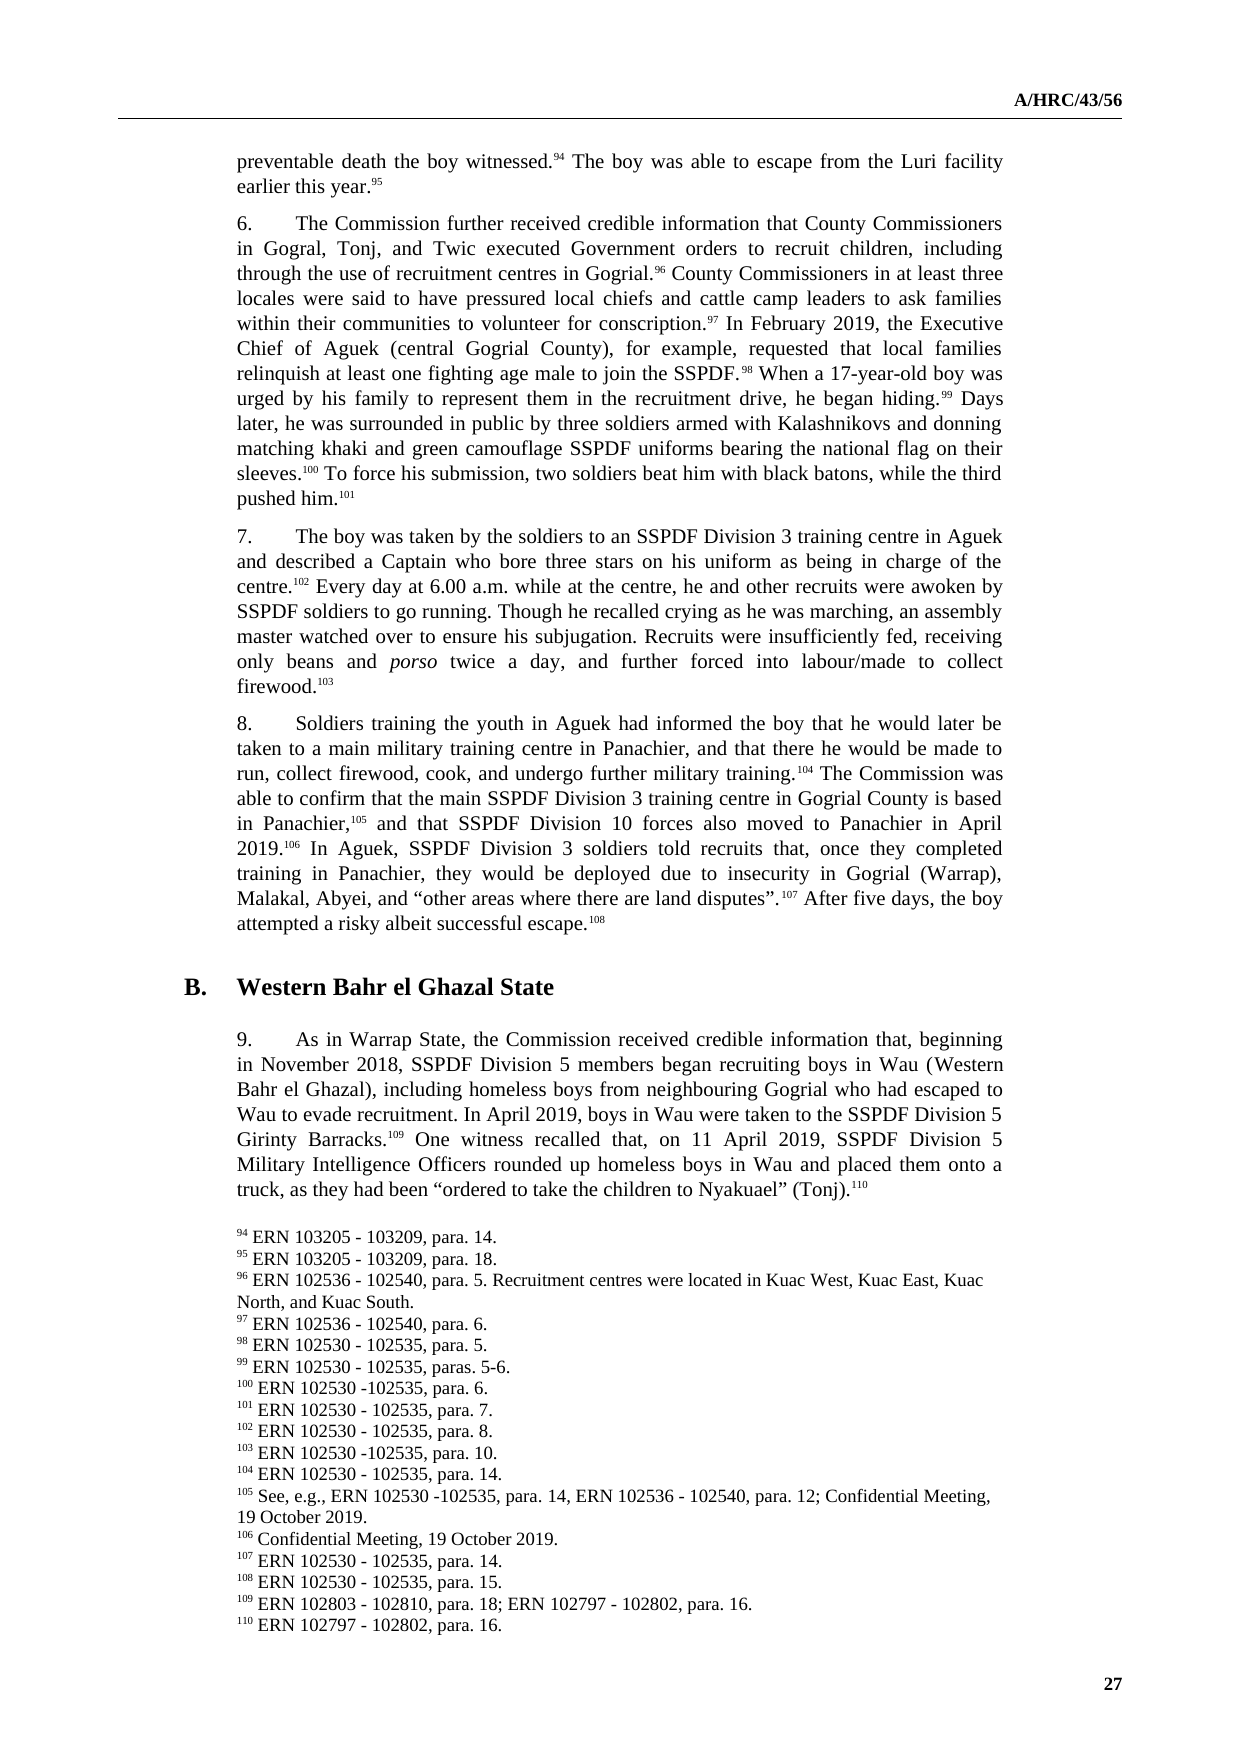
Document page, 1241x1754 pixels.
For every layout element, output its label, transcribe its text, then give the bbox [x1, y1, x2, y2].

list 7. The boy was taken by the soldiers to an SSPDF Division 3 training centre in Aguek and described a Captain who bore three stars on his uniform as being in charge of the centre. Every day at 6.00 a.m. while at the centre, he and other recruits were awoken by SSPDF soldiers to go running. Though he recalled crying as he was marching, an assembly master watched over to ensure his subjugation. Recruits were insufficiently fed, receiving only beans and porso twice a day, and further forced into labour/made to collect firewood. [237, 523, 1003, 698]
list 6. The Commission further received credible information that County Commissioners in Gogral, Tonj, and Twic executed Government orders to recruit children, including through the use of recruitment centres in Gogrial. County Commissioners in at least three locales were said to have pressured local chiefs and cattle camp leaders to ask families within their communities to volunteer for conscription. In February 2019, the Executive Chief of Aguek (central Gogrial County), for example, requested that local families relinquish at least one fighting age male to join the SSPDF. When a 17-year-old boy was urged by his family to represent them in the recruitment drive, he began hiding. Days later, he was surrounded in public by three soldiers armed with Kalashnikovs and donning matching khaki and green camouflage SSPDF uniforms bearing the national flag on their sleeves. To force his submission, two soldiers beat him with black batons, while the third pushed him. [237, 210, 1003, 510]
text B. Western Bahr el Ghazal State [118, 973, 1004, 1001]
list 9. As in Warrap State, the Commission received credible information that, beginning in November 2018, SSPDF Division 5 members began recruiting boys in Wau (Western Bahr el Ghazal), including homeless boys from neighbouring Gogrial who had escaped to Wau to evade recruitment. In April 2019, boys in Wau were taken to the SSPDF Division 5 Girinty Barracks. One witness recalled that, on 11 April 2019, SSPDF Division 5 Military Intelligence Officers rounded up homeless boys in Wau and placed them onto a truck, as they had been “ordered to take the children to Nyakuael” (Tonj). [237, 1026, 1003, 1201]
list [237, 148, 1003, 198]
list 8. Soldiers training the youth in Aguek had informed the boy that he would later be taken to a main military training centre in Panachier, and that there he would be made to run, collect firewood, cook, and undergo further military training. The Commission was able to confirm that the main SSPDF Division 3 training centre in Gogrial County is based in Panachier, and that SSPDF Division 10 forces also moved to Panachier in April 2019. In Aguek, SSPDF Division 3 soldiers told recruits that, once they completed training in Panachier, they would be deployed due to insecurity in Gogrial (Warrap), Malakal, Abyei, and “other areas where there are land disputes”. After five days, the boy attempted a risky albeit successful escape. [237, 710, 1003, 935]
